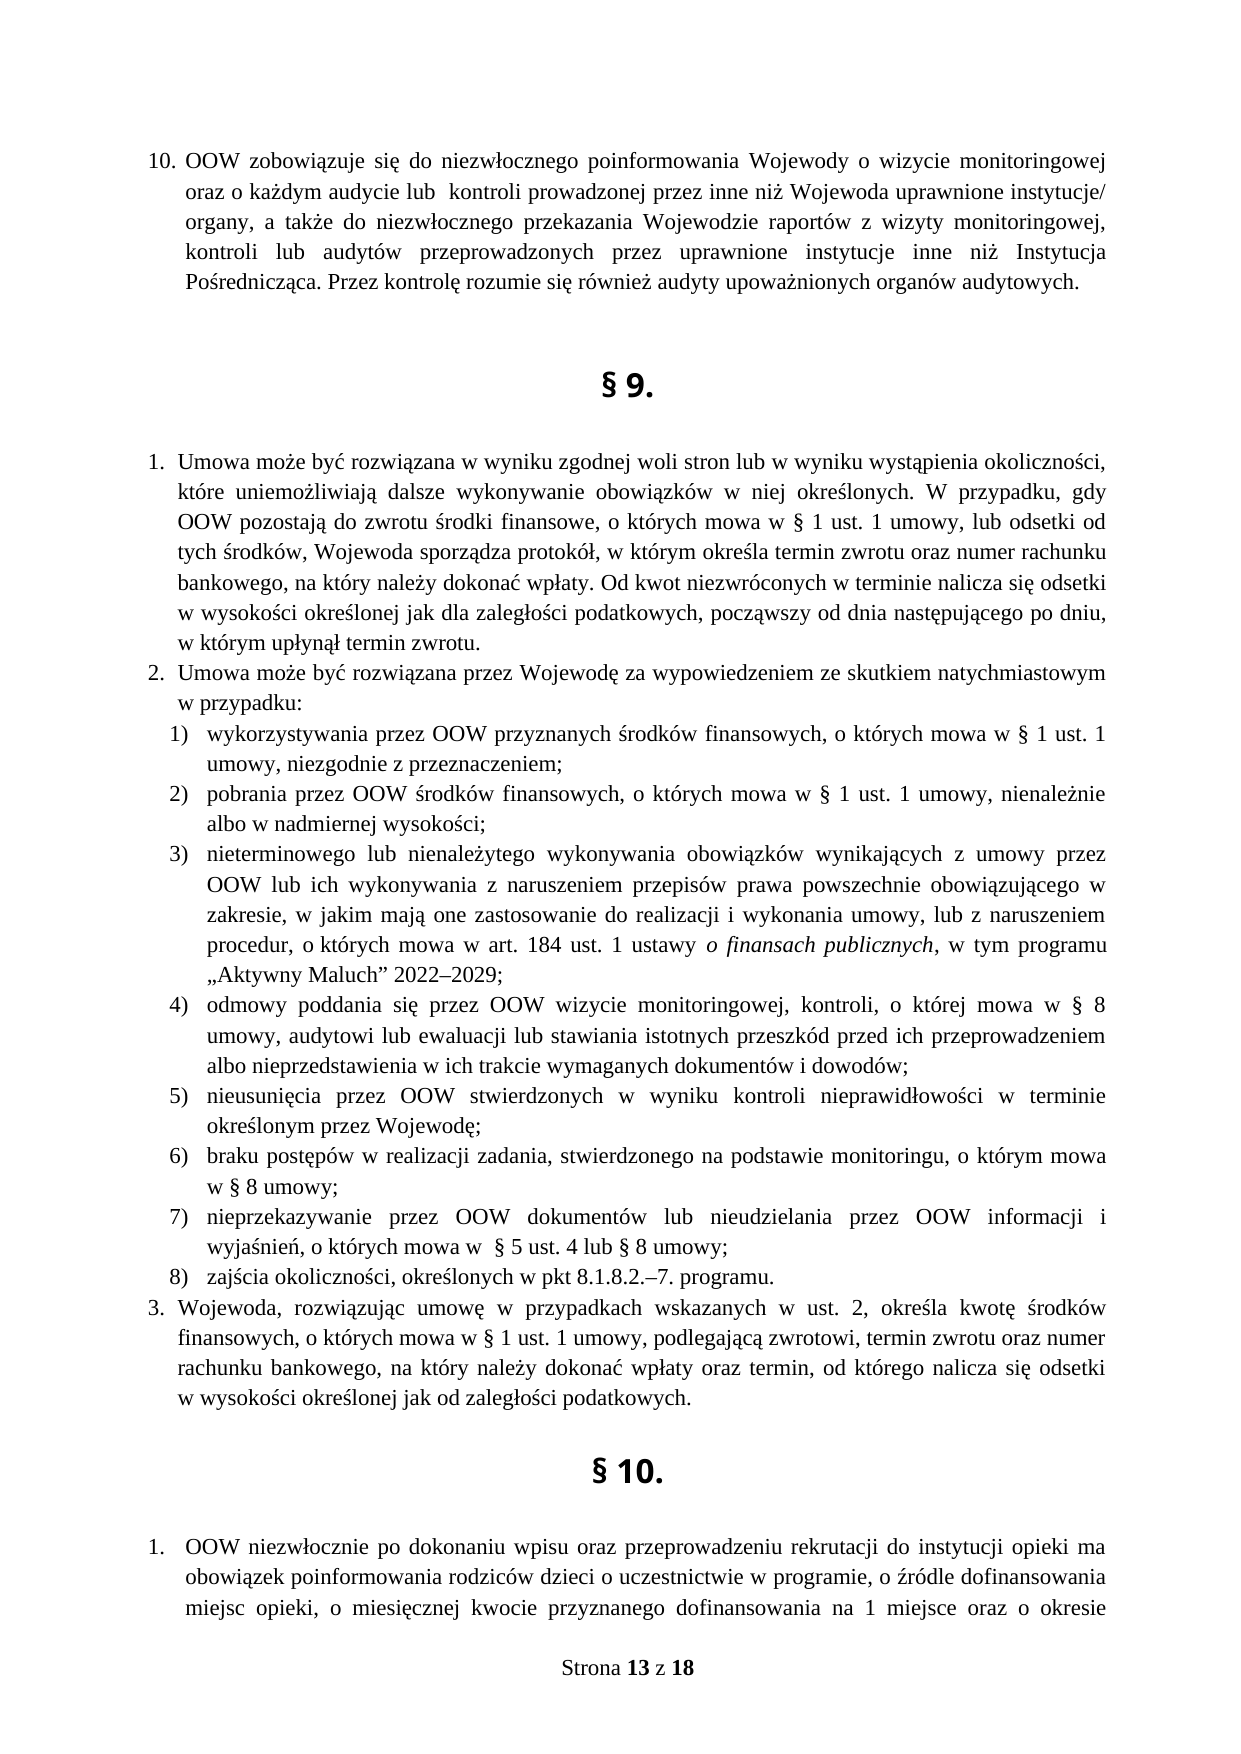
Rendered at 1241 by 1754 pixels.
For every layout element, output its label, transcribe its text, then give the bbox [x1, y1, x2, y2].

list braku postępów w realizacji zadania, stwierdzonego na podstawie monitoringu, o którym mowa w § 8 umowy; [169, 1142, 1107, 1199]
list Wojewoda, rozwiązując umowę w przypadkach wskazanych w ust. 2, określa kwotę środków finansowych, o których mowa w § 1 ust. 1 umowy, podlegającą zwrotowi, termin zwrotu oraz numer rachunku bankowego, na który należy dokonać wpłaty oraz termin, od którego nalicza się odsetki w wysokości określonej jak od zaległości podatkowych. [148, 1293, 1107, 1411]
list Umowa może być rozwiązana w wyniku zgodnej woli stron lub w wyniku wystąpienia okoliczności, które uniemożliwiają dalsze wykonywanie obowiązków w niej określonych. W przypadku, gdy OOW pozostają do zwrotu środki finansowe, o których mowa w § 1 ust. 1 umowy, lub odsetki od tych środków, Wojewoda sporządza protokół, w którym określa termin zwrotu oraz numer rachunku bankowego, na który należy dokonać wpłaty. Od kwot niezwróconych w terminie nalicza się odsetki w wysokości określonej jak dla zaległości podatkowych, począwszy od dnia następującego po dniu, w którym upłynął termin zwrotu. [148, 448, 1107, 655]
list odmowy poddania się przez OOW wizycie monitoringowej, kontroli, o której mowa w § 8 umowy, audytowi lub ewaluacji lub stawiania istotnych przeszkód przed ich przeprowadzeniem albo nieprzedstawienia w ich trakcie wymaganych dokumentów i dowodów; [169, 991, 1107, 1078]
list nieusunięcia przez OOW stwierdzonych w wyniku kontroli nieprawidłowości w terminie określonym przez Wojewodę; [169, 1082, 1107, 1139]
list zajścia okoliczności, określonych w pkt 8.1.8.2.–7. programu. [169, 1263, 1107, 1290]
list pobrania przez OOW środków finansowych, o których mowa w § 1 ust. 1 umowy, nienależnie albo w nadmiernej wysokości; [169, 780, 1107, 837]
list nieterminowego lub nienależytego wykonywania obowiązków wynikających z umowy przez OOW lub ich wykonywania z naruszeniem przepisów prawa powszechnie obowiązującego w zakresie, w jakim mają one zastosowanie do realizacji i wykonania umowy, lub z naruszeniem procedur, o których mowa w art. 184 ust. 1 ustawy o finansach publicznych, w tym programu „Aktywny Maluch” 2022–2029; [169, 840, 1107, 988]
list OOW zobowiązuje się do niezwłocznego poinformowania Wojewody o wizycie monitoringowej oraz o każdym audycie lub kontroli prowadzonej przez inne niż Wojewoda uprawnione instytucje/ organy, a także do niezwłocznego przekazania Wojewodzie raportów z wizyty monitoringowej, kontroli lub audytów przeprowadzonych przez uprawnione instytucje inne niż Instytucja Pośrednicząca. Przez kontrolę rozumie się również audyty upoważnionych organów audytowych. [148, 148, 1107, 295]
list Umowa może być rozwiązana przez Wojewodę za wypowiedzeniem ze skutkiem natychmiastowym w przypadku: [148, 659, 1107, 716]
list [148, 1533, 1107, 1620]
list nieprzekazywanie przez OOW dokumentów lub nieudzielania przez OOW informacji i wyjaśnień, o których mowa w § 5 ust. 4 lub § 8 umowy; [169, 1203, 1107, 1259]
list wykorzystywania przez OOW przyznanych środków finansowych, o których mowa w § 1 ust. 1 umowy, niezgodnie z przeznaczeniem; [169, 719, 1107, 776]
